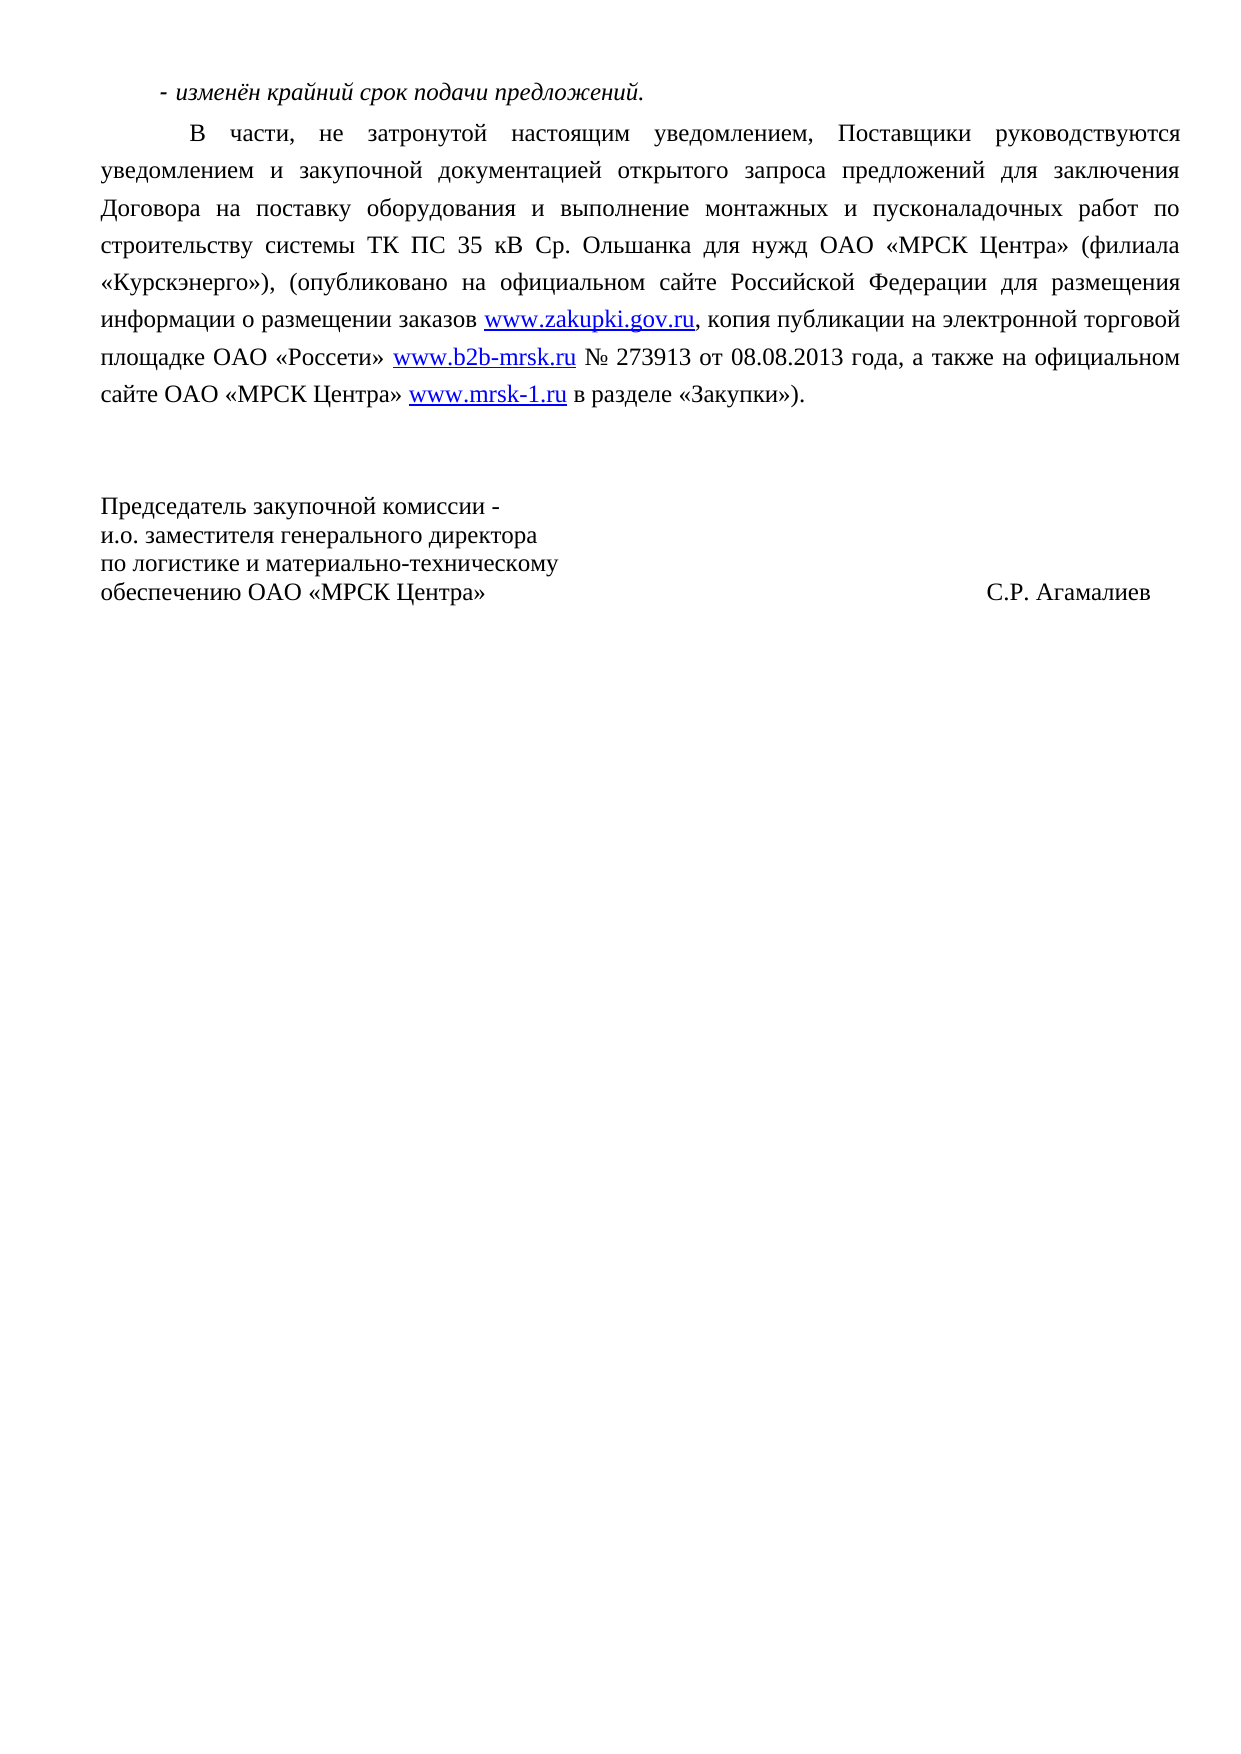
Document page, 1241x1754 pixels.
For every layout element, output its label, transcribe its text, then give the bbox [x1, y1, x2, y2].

text В части, не затронутой настоящим уведомлением, Поставщики руководствуются уведомлением и закупочной документацией открытого запроса предложений для заключения Договора на поставку оборудования и выполнение монтажных и пусконаладочных работ по строительству системы ТК ПС 35 кВ Ср. Ольшанка для нужд ОАО «МРСК Центра» (филиала «Курскэнерго»), (опубликовано на официальном сайте Российской Федерации для размещения информации о размещении заказов www.zakupki.gov.ru, копия публикации на электронной торговой площадке ОАО «Россети» www.b2b-mrsk.ru № 273913 от 08.08.2013 года, а также на официальном сайте ОАО «МРСК Центра» www.mrsk-1.ru в разделе «Закупки»). [100, 118, 1181, 408]
text по логистике и материально-техническому [100, 548, 1181, 577]
text обеспечению ОАО «МРСК Центра» С.Р. Агамалиев [100, 577, 1181, 606]
text Председатель закупочной комиссии - [100, 491, 1181, 520]
text и.о. заместителя генерального директора [100, 520, 1181, 548]
list изменён крайний срок подачи предложений. [100, 74, 1181, 108]
